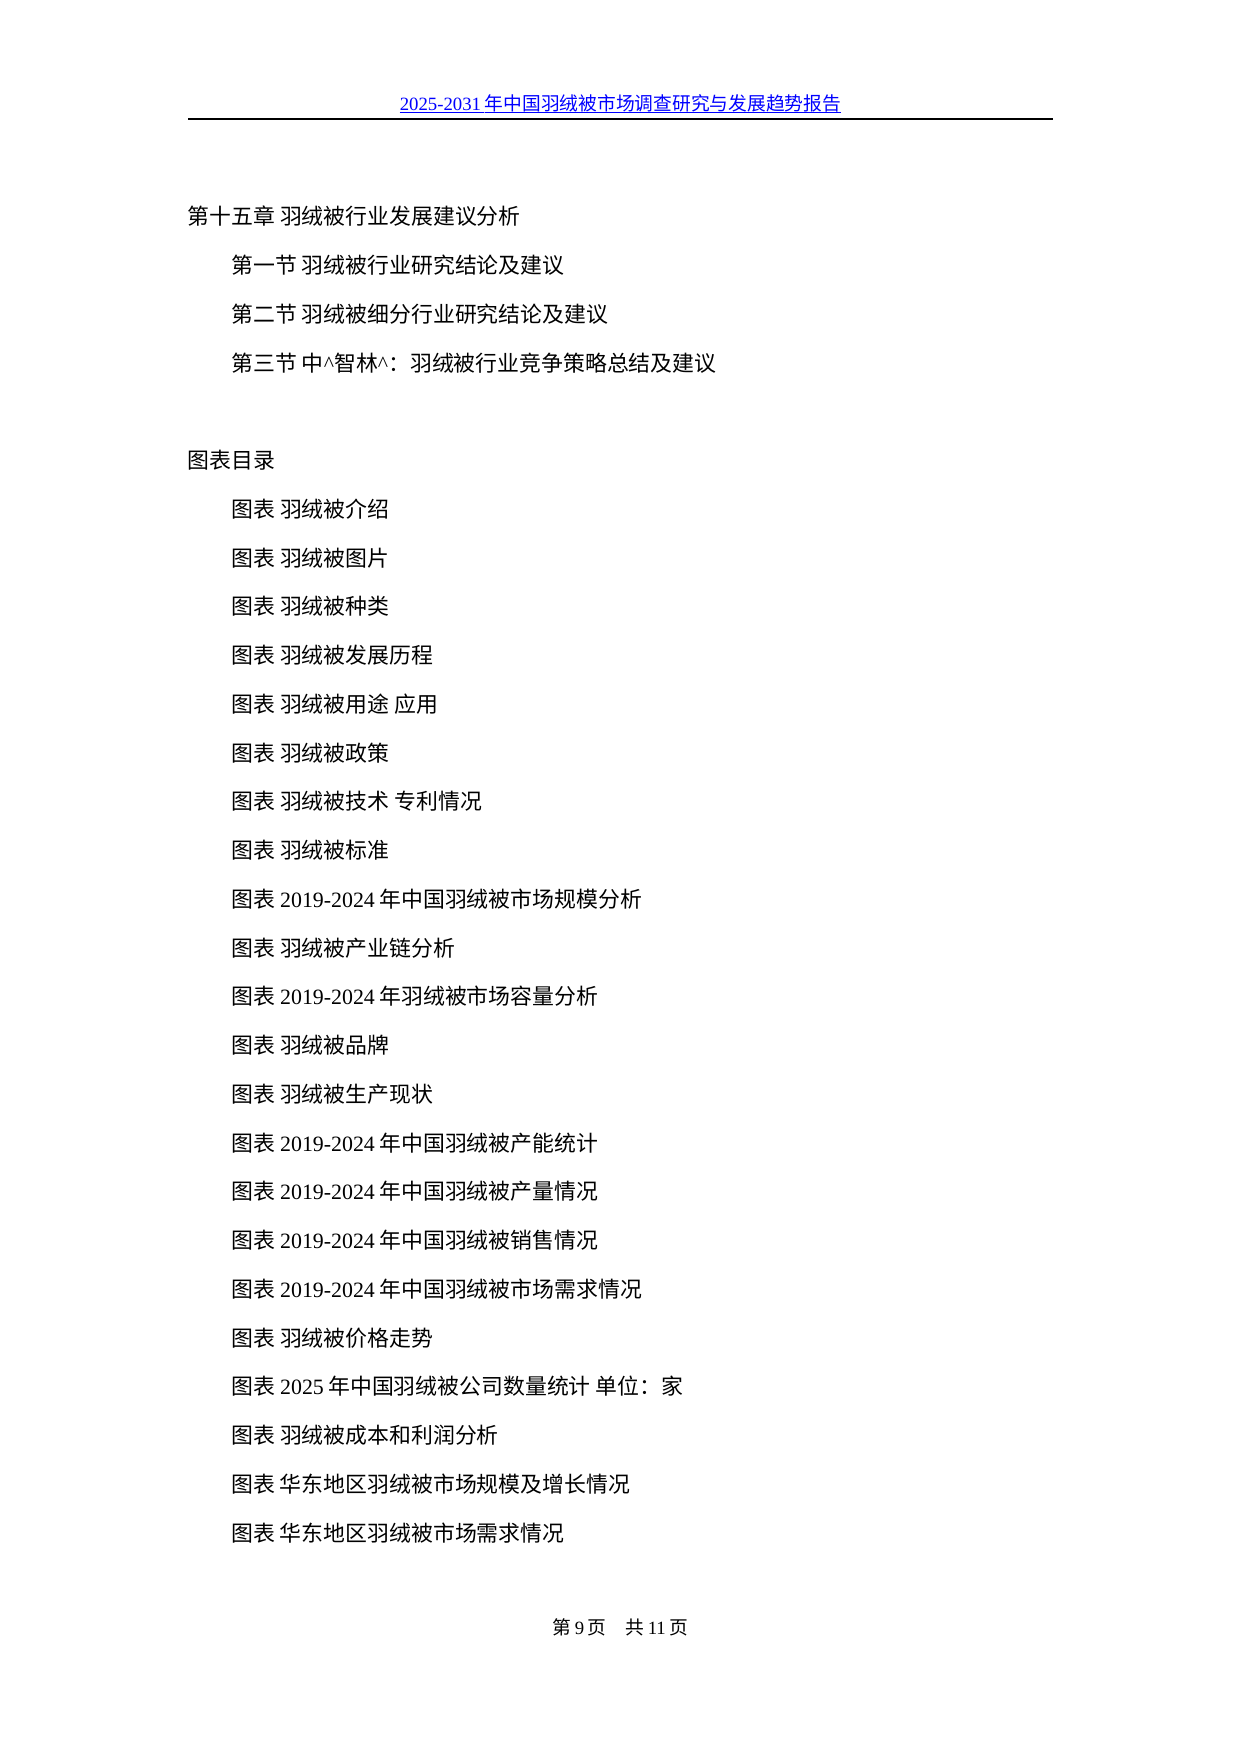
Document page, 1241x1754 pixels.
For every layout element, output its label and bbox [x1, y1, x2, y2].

text [187, 150, 1053, 1548]
